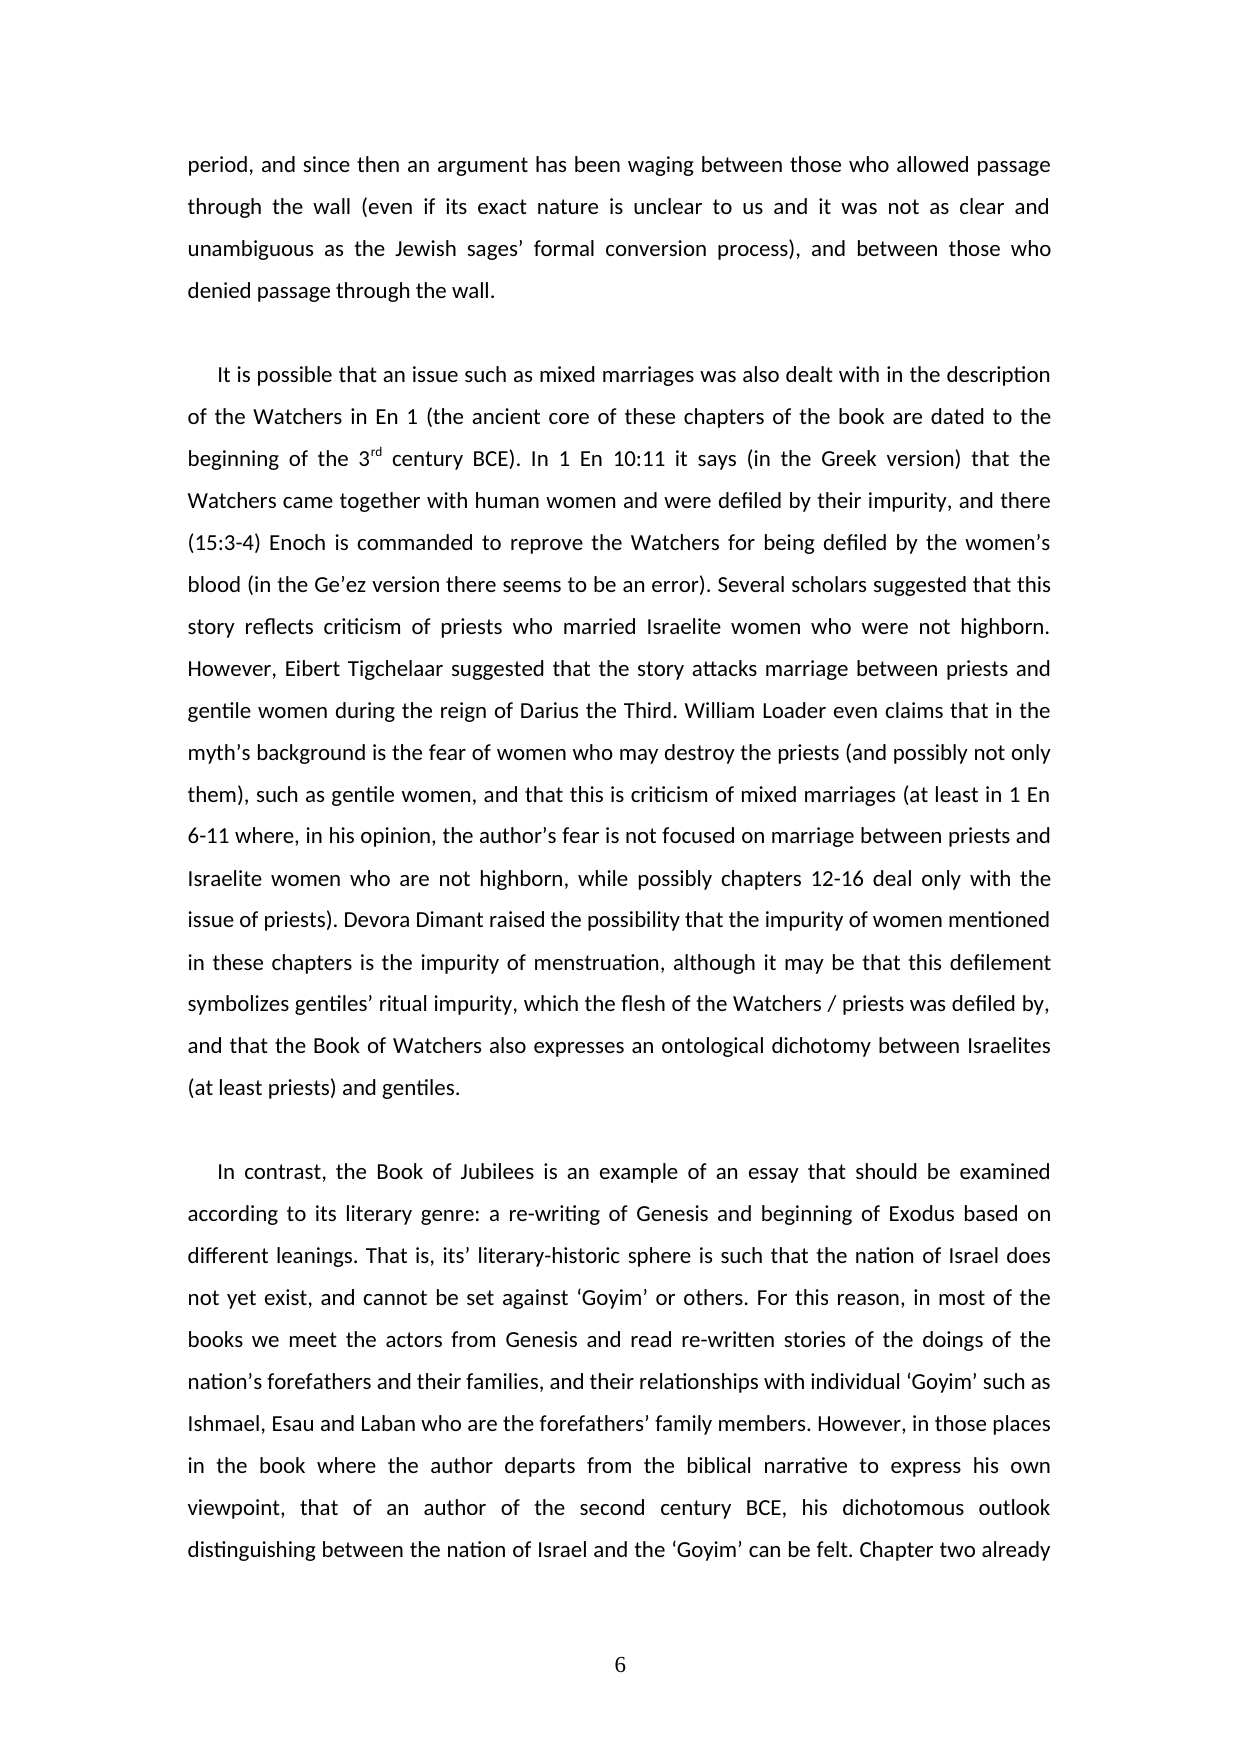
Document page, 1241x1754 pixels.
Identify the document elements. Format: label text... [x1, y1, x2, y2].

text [187, 1157, 1053, 1563]
text It is possible that an issue such as mixed marriages was also dealt with in the description of the Watchers in En 1 (the ancient core of these chapters of the book are dated to the beginning of the 3rd century BCE). In 1 En 10:11 it says (in the Greek version) that the Watchers came together with human women and were defiled by their impurity, and there (15:3-4) Enoch is commanded to reprove the Watchers for being defiled by the women’s blood (in the Ge’ez version there seems to be an error). Several scholars suggested that this story reflects criticism of priests who married Israelite women who were not highborn. However, Eibert Tigchelaar suggested that the story attacks marriage between priests and gentile women during the reign of Darius the Third. William Loader even claims that in the myth’s background is the fear of women who may destroy the priests (and possibly not only them), such as gentile women, and that this is criticism of mixed marriages (at least in 1 En 6-11 where, in his opinion, the author’s fear is not focused on marriage between priests and Israelite women who are not highborn, while possibly chapters 12-16 deal only with the issue of priests). Devora Dimant raised the possibility that the impurity of women mentioned in these chapters is the impurity of menstruation, although it may be that this defilement symbolizes gentiles’ ritual impurity, which the flesh of the Watchers / priests was defiled by, and that the Book of Watchers also expresses an ontological dichotomy between Israelites (at least priests) and gentiles. [187, 360, 1053, 1102]
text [187, 150, 1053, 304]
